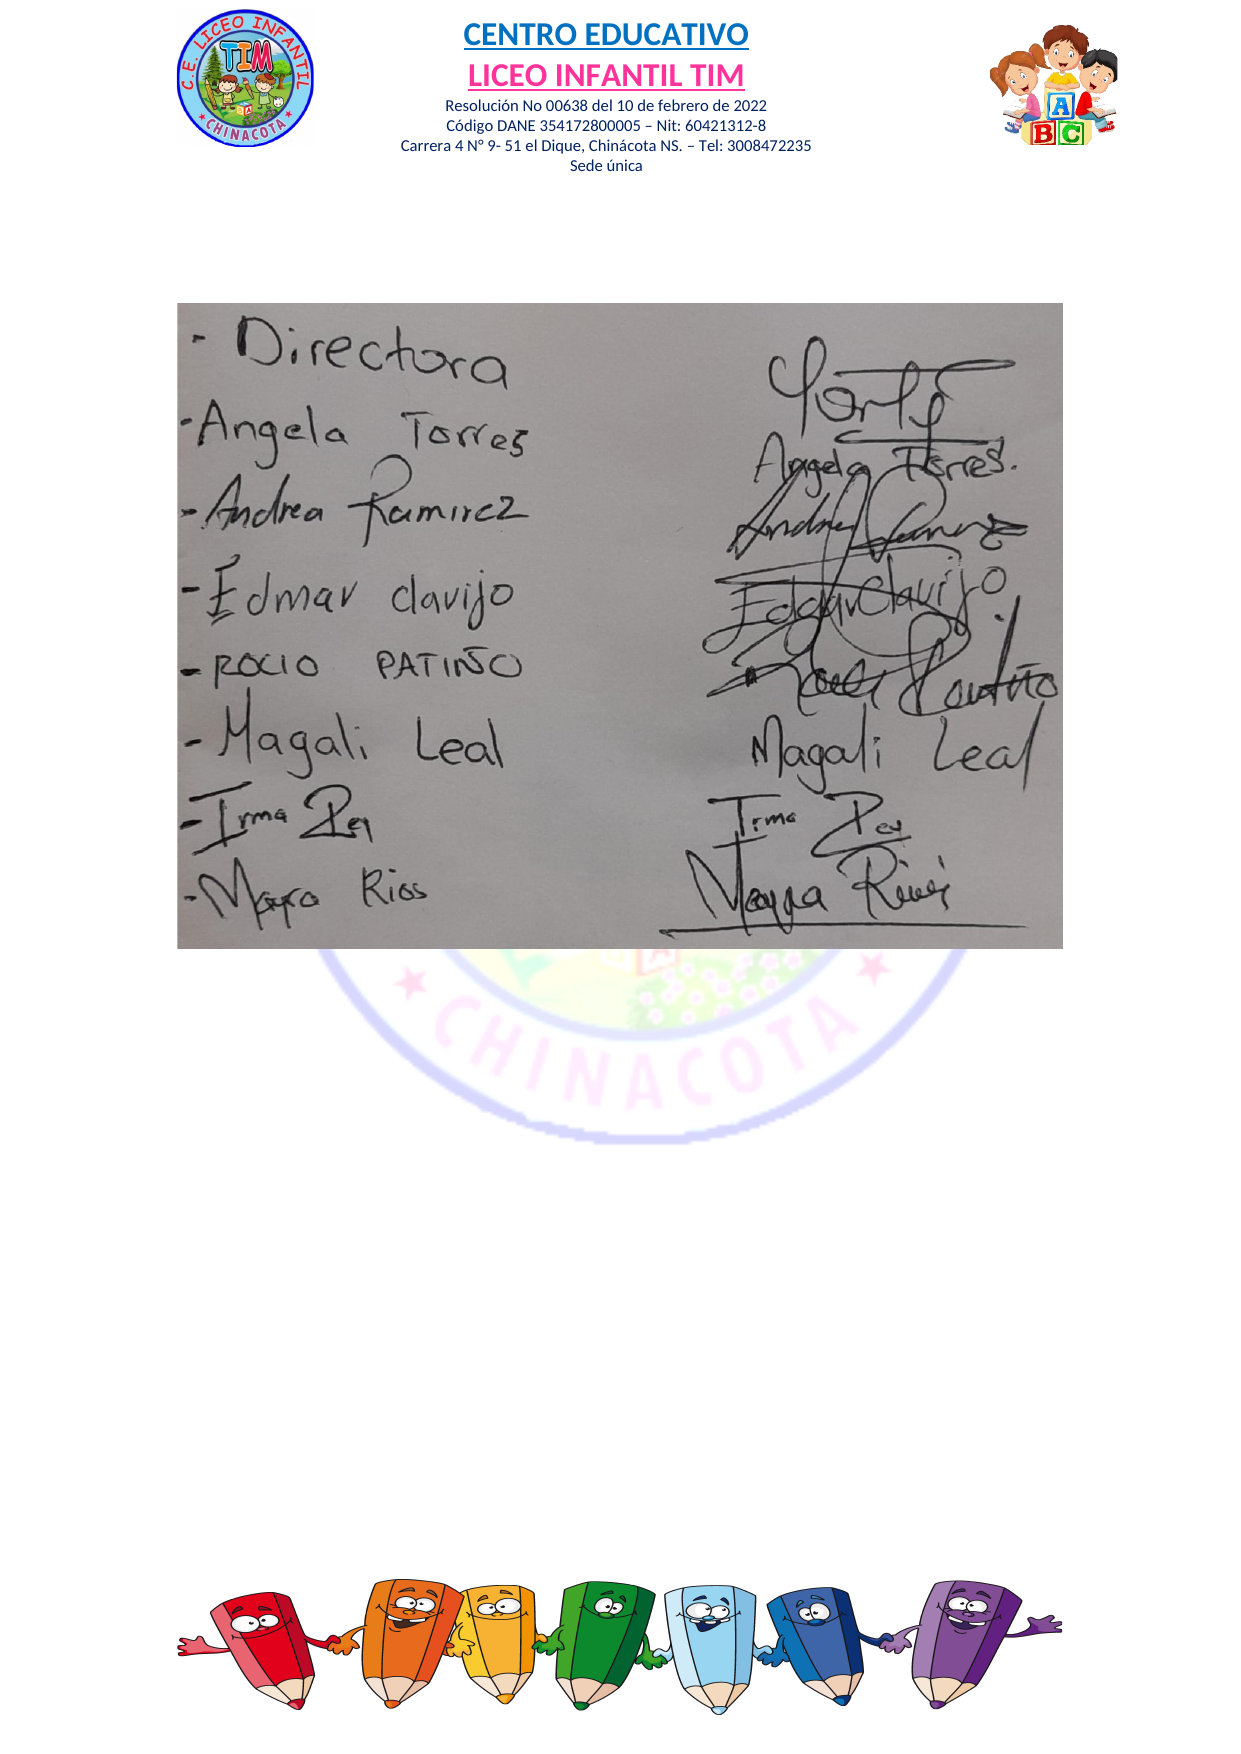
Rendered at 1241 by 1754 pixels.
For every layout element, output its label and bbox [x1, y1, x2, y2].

picture [177, 1579, 1063, 1715]
picture [176, 8, 314, 146]
picture [177, 303, 1063, 949]
picture [989, 25, 1117, 144]
